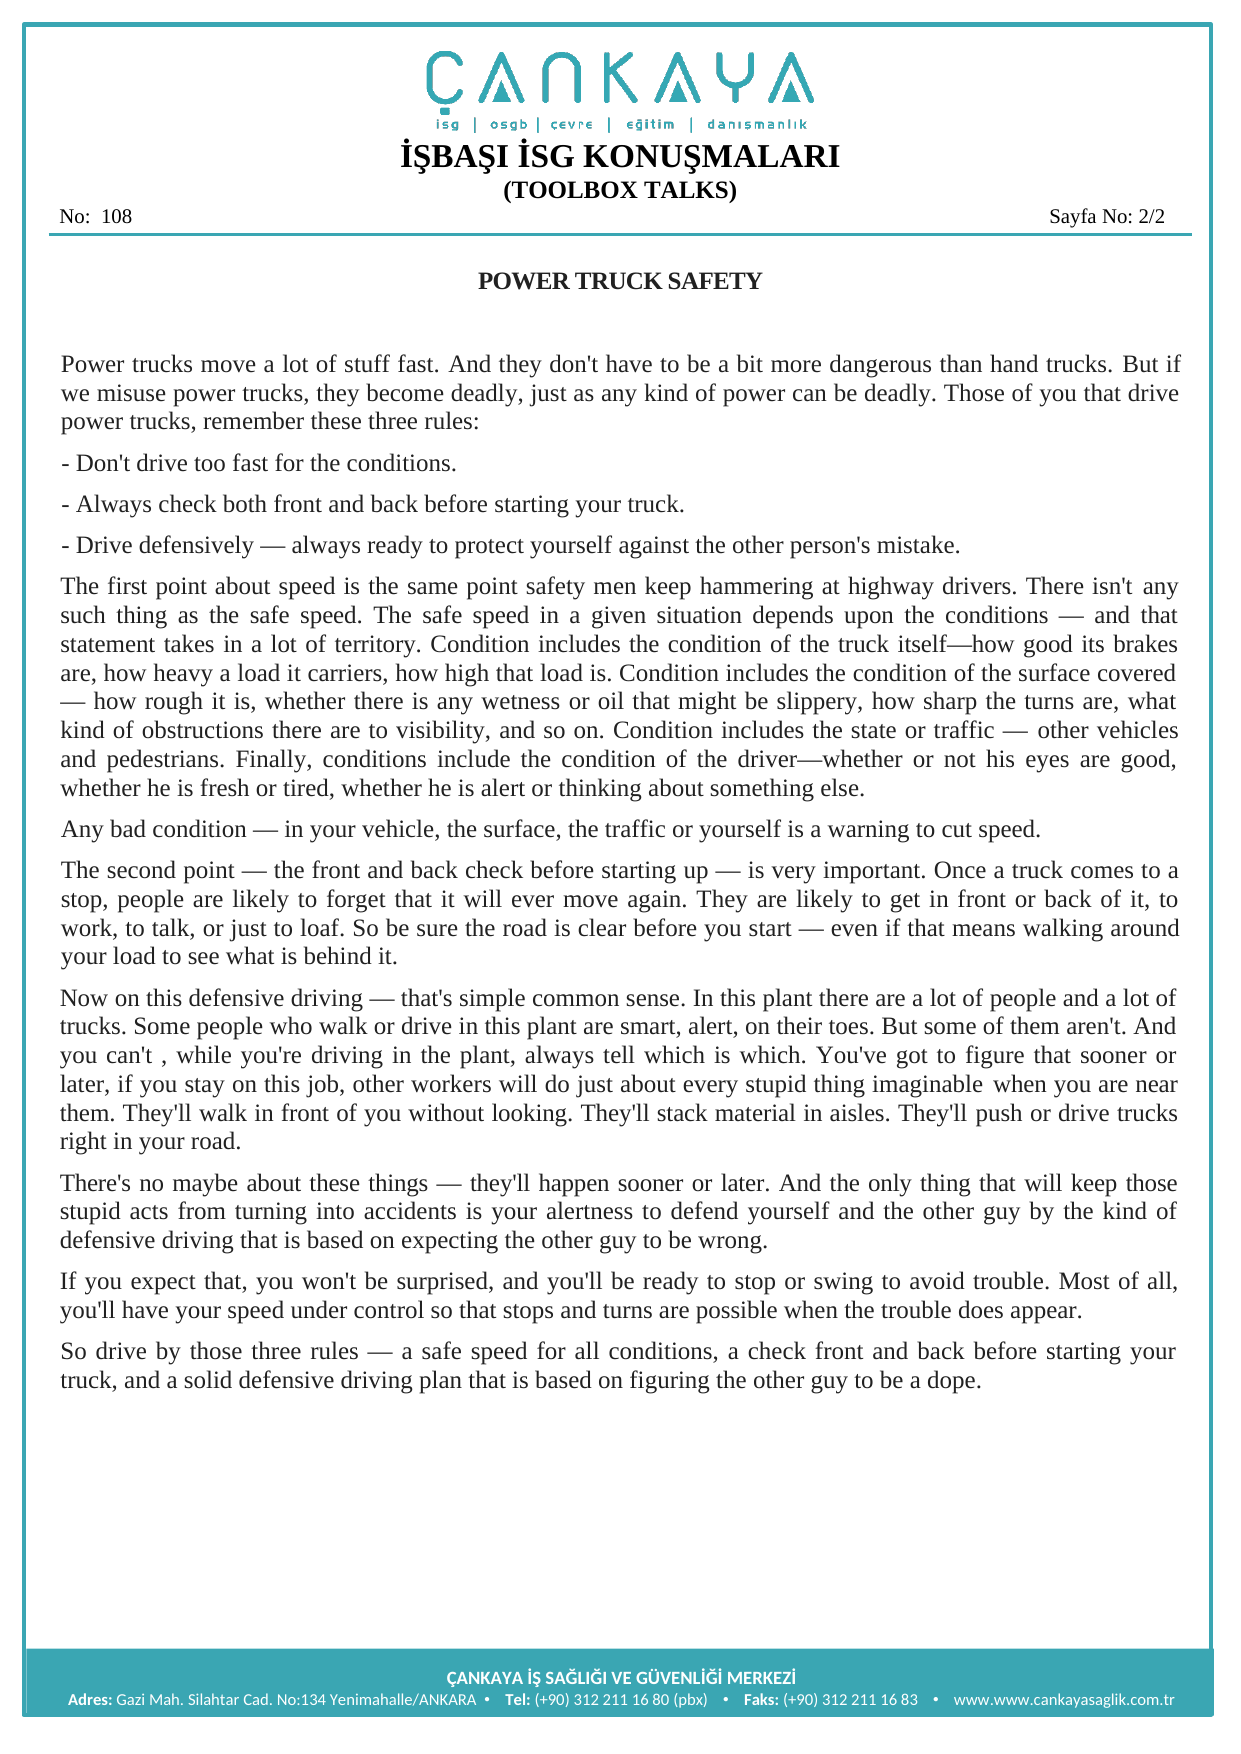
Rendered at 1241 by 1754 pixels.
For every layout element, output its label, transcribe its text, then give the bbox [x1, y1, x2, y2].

text Now on this defensive driving — that's simple common sense. In this plant there are a lot of people and a lot of trucks. Some people who walk or drive in this plant are smart, alert, on their toes. But some of them aren't. And you can't , while you're driving in the plant, always tell which is which. You've got to figure that sooner or later, if you stay on this job, other workers will do just about every stupid thing imaginable when you are near them. They'll walk in front of you without looking. They'll stack material in aisles. They'll push or drive trucks right in your road. [59, 983, 1178, 1155]
text Any bad condition — in your vehicle, the surface, the traffic or yourself is a warning to cut speed. [61, 814, 1181, 843]
text İŞBAŞI İSG KONUŞMALARI [59, 137, 1181, 175]
text POWER TRUCK SAFETY [61, 266, 1181, 295]
text So drive by those three rules — a safe speed for all conditions, a check front and back before starting your truck, and a solid defensive driving plan that is based on figuring the other guy to be a dope. [60, 1336, 1178, 1394]
picture [426, 51, 814, 133]
text - Don't drive too fast for the conditions. [61, 448, 1181, 476]
text The second point — the front and back check before starting up — is very important. Once a truck comes to a stop, people are likely to forget that it will ever move again. They are likely to get in front or back of it, to work, to talk, or just to loaf. So be sure the road is clear before you start — even if that means walking around your load to see what is behind it. [61, 855, 1181, 970]
text - Drive defensively — always ready to protect yourself against the other person's mistake. [61, 530, 1181, 559]
text The first point about speed is the same point safety men keep hammering at highway drivers. There isn't any such thing as the safe speed. The safe speed in a given situation depends upon the conditions — and that statement takes in a lot of territory. Condition includes the condition of the truck itself—how good its brakes are, how heavy a load it carriers, how high that load is. Condition includes the condition of the surface covered — how rough it is, whether there is any wetness or oil that might be slippery, how sharp the turns are, what kind of obstructions there are to visibility, and so on. Condition includes the state or traffic — other vehicles and pedestrians. Finally, conditions include the condition of the driver—whether or not his eyes are good, whether he is fresh or tired, whether he is alert or thinking about something else. [60, 571, 1179, 801]
text - Always check both front and back before starting your truck. [61, 489, 1181, 518]
text If you expect that, you won't be surprised, and you'll be ready to stop or swing to avoid trouble. Most of all, you'll have your speed under control so that stops and turns are possible when the trouble does appear. [59, 1266, 1181, 1324]
text No: 108 Sayfa No: 2/2 [59, 204, 1181, 228]
text (TOOLBOX TALKS) [59, 175, 1181, 204]
text There's no maybe about these things — they'll happen sooner or later. And the only thing that will keep those stupid acts from turning into accidents is your alertness to defend yourself and the other guy by the kind of defensive driving that is based on expecting the other guy to be wrong. [59, 1168, 1178, 1254]
text Power trucks move a lot of stuff fast. And they don't have to be a bit more dangerous than hand trucks. But if we misuse power trucks, they become deadly, just as any kind of power can be deadly. Those of you that drive power trucks, remember these three rules: [61, 349, 1181, 435]
